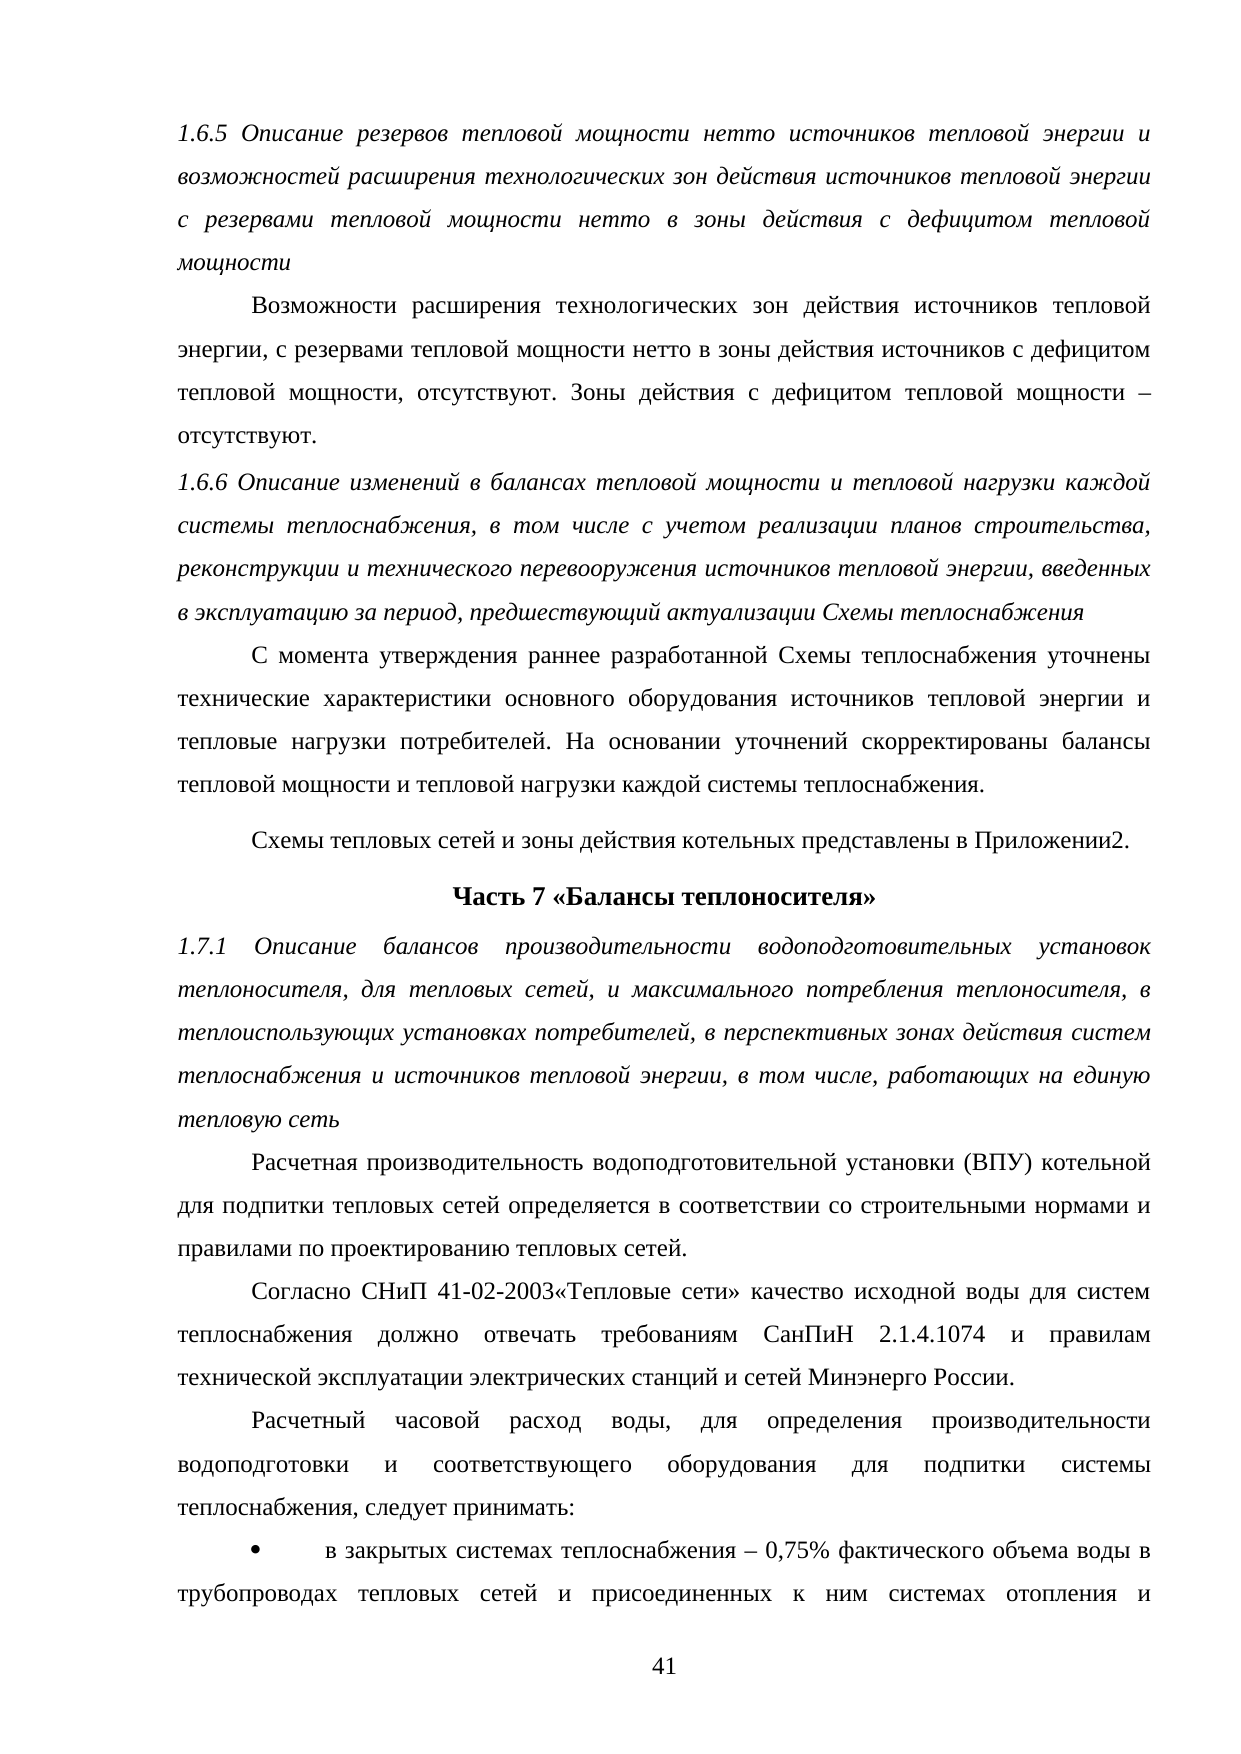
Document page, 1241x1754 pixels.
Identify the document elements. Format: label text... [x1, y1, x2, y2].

text Согласно СНиП 41-02-2003«Тепловые сети» качество исходной воды для систем теплоснабжения должно отвечать требованиям СанПиН 2.1.4.1074 и правилам технической эксплуатации электрических станций и сетей Минэнерго России. [177, 1276, 1152, 1391]
subtitle 1.6.5 Описание резервов тепловой мощности нетто источников тепловой энергии и возможностей расширения технологических зон действия источников тепловой энергии с резервами тепловой мощности нетто в зоны действия с дефицитом тепловой мощности [177, 118, 1152, 276]
text Расчетная производительность водоподготовительной установки (ВПУ) котельной для подпитки тепловых сетей определяется в соответствии со строительными нормами и правилами по проектированию тепловых сетей. [177, 1147, 1152, 1262]
text Схемы тепловых сетей и зоны действия котельных представлены в Приложении2. [177, 825, 1152, 853]
subtitle Часть 7 «Балансы теплоносителя» [177, 880, 1152, 912]
subtitle 1.7.1 Описание балансов производительности водоподготовительных установок теплоносителя, для тепловых сетей, и максимального потребления теплоносителя, в теплоиспользующих установках потребителей, в перспективных зонах действия систем теплоснабжения и источников тепловой энергии, в том числе, работающих на единую тепловую сеть [177, 931, 1152, 1132]
text Расчетный часовой расход воды, для определения производительности водоподготовки и соответствующего оборудования для подпитки системы теплоснабжения, следует принимать: [177, 1406, 1152, 1521]
text С момента утверждения раннее разработанной Схемы теплоснабжения уточнены технические характеристики основного оборудования источников тепловой энергии и тепловые нагрузки потребителей. На основании уточнений скорректированы балансы тепловой мощности и тепловой нагрузки каждой системы теплоснабжения. [177, 640, 1152, 798]
text Возможности расширения технологических зон действия источников тепловой энергии, с резервами тепловой мощности нетто в зоны действия источников с дефицитом тепловой мощности, отсутствуют. Зоны действия с дефицитом тепловой мощности – отсутствуют. [177, 291, 1152, 449]
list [177, 1535, 1152, 1607]
subtitle 1.6.6 Описание изменений в балансах тепловой мощности и тепловой нагрузки каждой системы теплоснабжения, в том числе с учетом реализации планов строительства, реконструкции и технического перевооружения источников тепловой энергии, введенных в эксплуатацию за период, предшествующий актуализации Схемы теплоснабжения [177, 467, 1152, 625]
